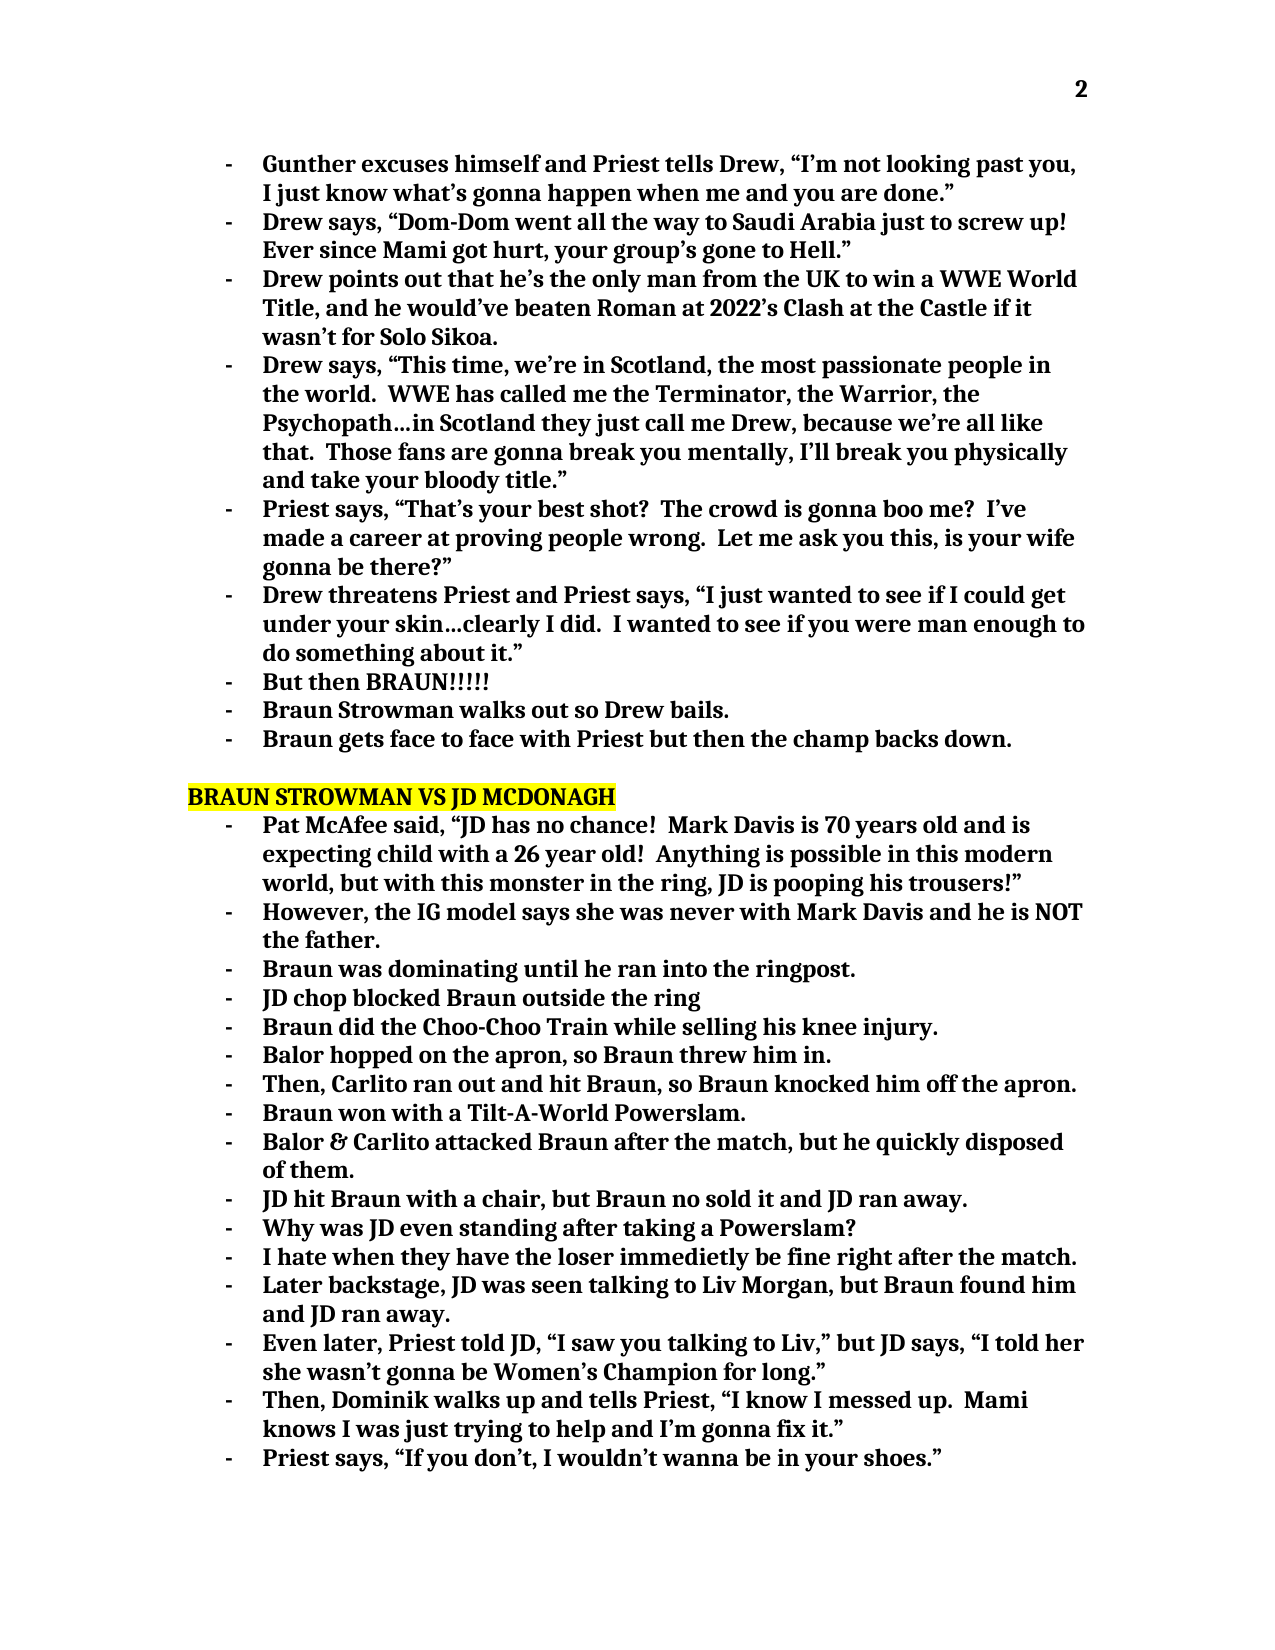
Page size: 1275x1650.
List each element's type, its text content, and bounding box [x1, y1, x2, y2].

text BRAUN STROWMAN VS JD MCDONAGH [187, 782, 1087, 811]
list Priest says, “That’s your best shot? The crowd is gonna boo me? I’ve made a career at proving people wrong. Let me ask you this, is your wife gonna be there?” [225, 495, 1087, 581]
list Drew says, “This time, we’re in Scotland, the most passionate people in the world. WWE has called me the Terminator, the Warrior, the Psychopath…in Scotland they just call me Drew, because we’re all like that. Those fans are gonna break you mentally, I’ll break you physically and take your bloody title.” [225, 351, 1087, 495]
list Drew threatens Priest and Priest says, “I just wanted to see if I could get under your skin…clearly I did. I wanted to see if you were man enough to do something about it.” [225, 581, 1087, 667]
list Braun did the Choo-Choo Train while selling his knee injury. [225, 1012, 1087, 1041]
list JD chop blocked Braun outside the ring [225, 984, 1087, 1012]
list Even later, Priest told JD, “I saw you talking to Liv,” but JD says, “I told her she wasn’t gonna be Women’s Champion for long.” [225, 1329, 1087, 1386]
list Braun was dominating until he ran into the ringpost. [225, 955, 1087, 984]
list JD hit Braun with a chair, but Braun no sold it and JD ran away. [225, 1185, 1087, 1214]
list Braun gets face to face with Priest but then the champ backs down. [225, 725, 1087, 754]
list However, the IG model says she was never with Mark Davis and he is NOT the father. [225, 897, 1087, 955]
list But then BRAUN!!!!! [225, 667, 1087, 696]
list Then, Carlito ran out and hit Braun, so Braun knocked him off the apron. [225, 1070, 1087, 1099]
list Balor hopped on the apron, so Braun threw him in. [225, 1041, 1087, 1070]
list Pat McAfee said, “JD has no chance! Mark Davis is 70 years old and is expecting child with a 26 year old! Anything is possible in this modern world, but with this monster in the ring, JD is pooping his trousers!” [225, 811, 1087, 897]
list Drew points out that he’s the only man from the UK to win a WWE World Title, and he would’ve beaten Roman at 2022’s Clash at the Castle if it wasn’t for Solo Sikoa. [225, 265, 1087, 351]
list Later backstage, JD was seen talking to Liv Morgan, but Braun found him and JD ran away. [225, 1271, 1087, 1329]
list Priest says, “If you don’t, I wouldn’t wanna be in your shoes.” [225, 1444, 1087, 1472]
list Drew says, “Dom-Dom went all the way to Saudi Arabia just to screw up! Ever since Mami got hurt, your group’s gone to Hell.” [225, 207, 1087, 265]
list Gunther excuses himself and Priest tells Drew, “I’m not looking past you, I just know what’s gonna happen when me and you are done.” [225, 150, 1087, 207]
list Then, Dominik walks up and tells Priest, “I know I messed up. Mami knows I was just trying to help and I’m gonna fix it.” [225, 1386, 1087, 1444]
list Braun won with a Tilt-A-World Powerslam. [225, 1099, 1087, 1127]
list Why was JD even standing after taking a Powerslam? [225, 1214, 1087, 1242]
list Braun Strowman walks out so Drew bails. [225, 696, 1087, 725]
list I hate when they have the loser immedietly be fine right after the match. [225, 1242, 1087, 1271]
list Balor & Carlito attacked Braun after the match, but he quickly disposed of them. [225, 1127, 1087, 1185]
